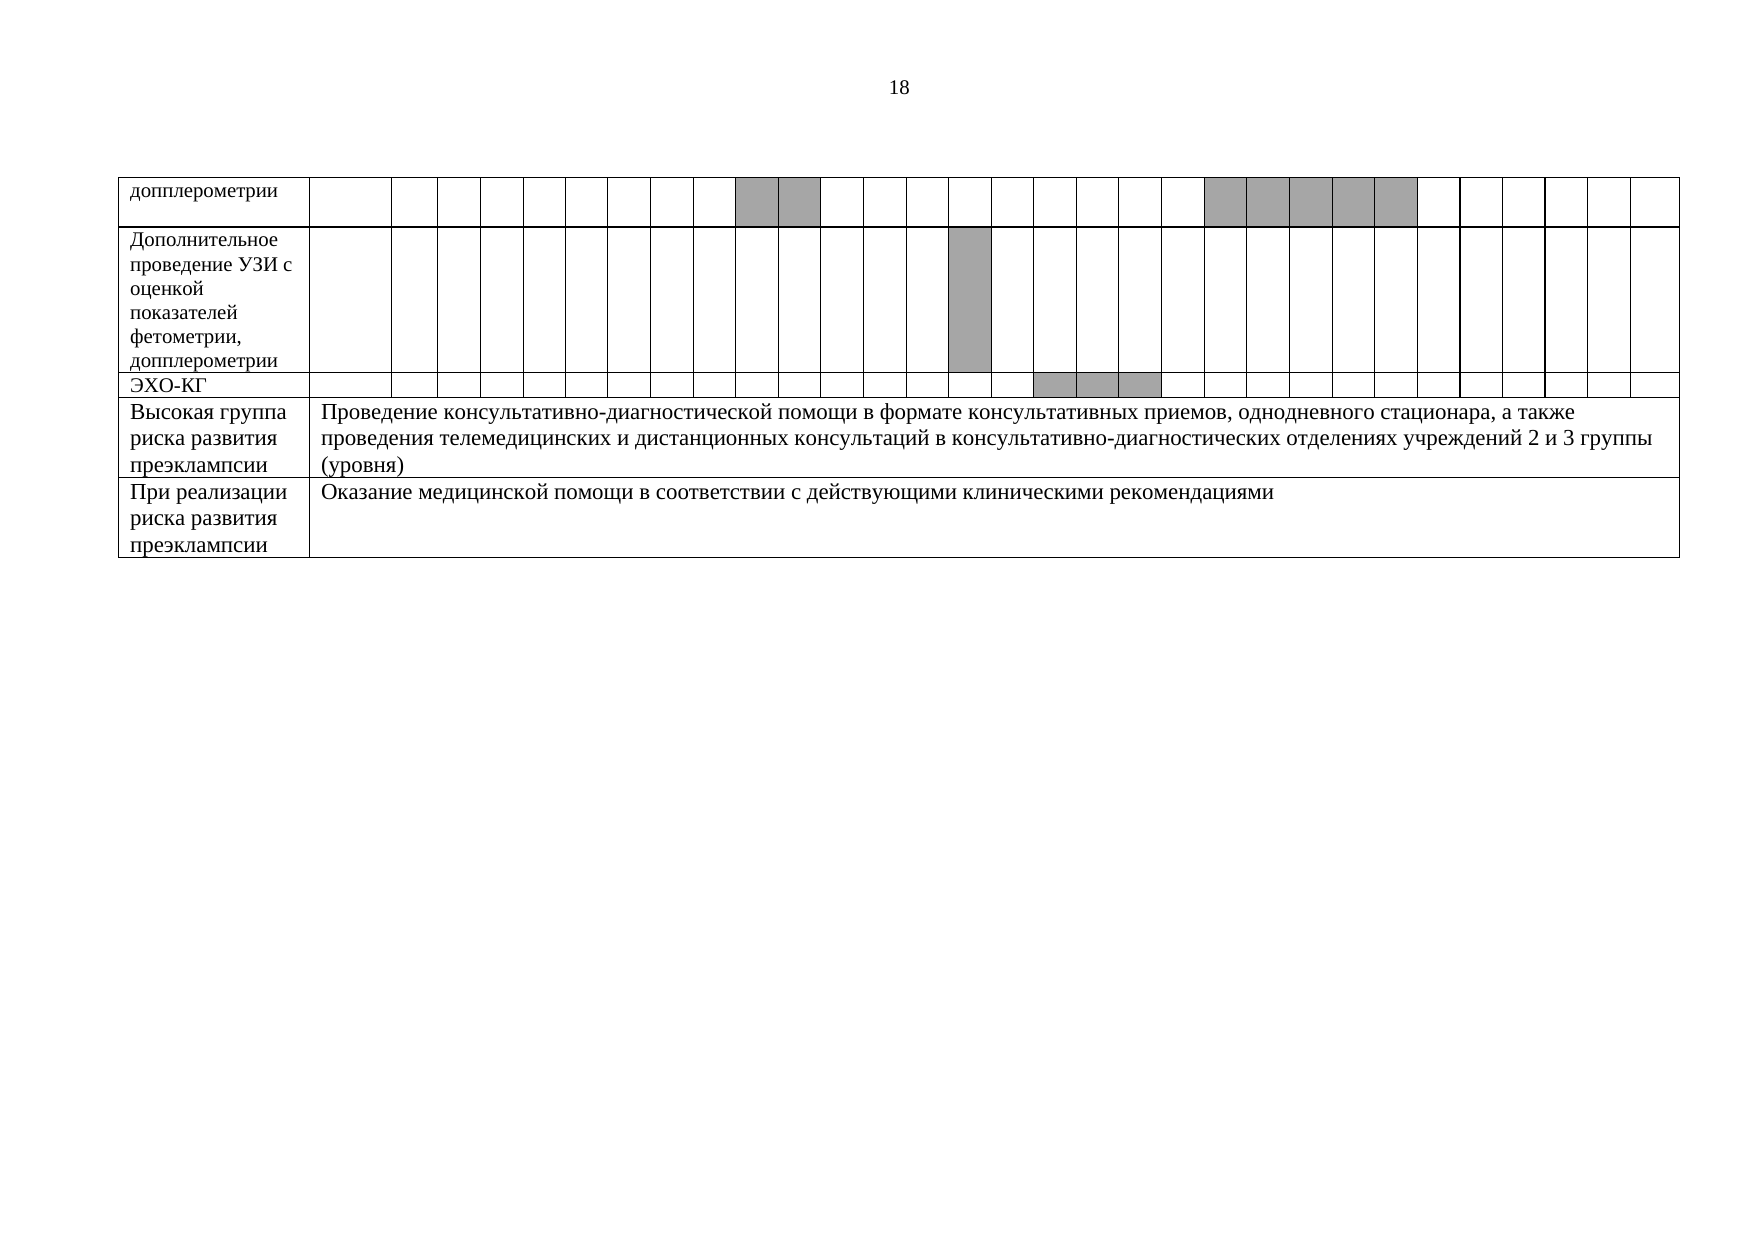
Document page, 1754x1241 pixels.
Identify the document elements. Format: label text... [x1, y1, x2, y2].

table_cell [1333, 178, 1374, 226]
table_cell [694, 373, 735, 397]
table_cell [392, 228, 437, 372]
table_cell [1290, 373, 1332, 397]
table_cell [1205, 228, 1246, 372]
table_cell [310, 373, 391, 397]
table_cell [481, 178, 523, 226]
table_cell [907, 228, 948, 372]
table_cell [864, 228, 906, 372]
table_cell [1546, 373, 1587, 397]
table_cell [566, 373, 607, 397]
table_cell [1247, 373, 1289, 397]
table_cell [779, 373, 820, 397]
table_cell [1418, 228, 1459, 372]
table_cell [1034, 373, 1076, 397]
table_cell [1461, 228, 1502, 372]
table_cell [1162, 373, 1204, 397]
table_cell [1247, 178, 1289, 226]
table_cell [1631, 373, 1679, 397]
table_cell [1461, 178, 1502, 226]
table_cell [694, 178, 735, 226]
table_cell [949, 373, 991, 397]
table_cell [907, 373, 948, 397]
table_cell [1631, 178, 1679, 226]
table_cell [949, 228, 991, 372]
table_cell [1503, 178, 1544, 226]
table_cell [1034, 178, 1076, 226]
table_cell [438, 373, 480, 397]
table_cell [1119, 178, 1161, 226]
table_cell [864, 178, 906, 226]
table_cell [1119, 373, 1161, 397]
table_cell [651, 178, 693, 226]
table_cell [1588, 178, 1630, 226]
table_cell [1503, 228, 1544, 372]
table_cell Проведение консультативно-диагностической помощи в формате консультативных приемов, однодневного стационара, а также проведения телемедицинских и дистанционных консультаций в консультативно-диагностических отделениях учреждений 2 и 3 группы (уровня) [310, 398, 1679, 477]
table_cell При реализации риска развития преэклампсии [119, 478, 309, 557]
table_cell Высокая группа риска развития преэклампсии [119, 398, 309, 477]
table_cell [392, 178, 437, 226]
table_cell [992, 178, 1033, 226]
table_cell [1375, 228, 1417, 372]
table_cell [1461, 373, 1502, 397]
table_cell [1247, 228, 1289, 372]
table_cell [608, 373, 650, 397]
table_cell [1333, 228, 1374, 372]
table_cell [608, 228, 650, 372]
table_cell [1631, 228, 1679, 372]
table_cell Дополнительное проведение УЗИ с оценкой показателей фетометрии, допплерометрии [119, 228, 309, 372]
table_cell [1375, 373, 1417, 397]
table_cell [779, 228, 820, 372]
table_cell [566, 228, 607, 372]
table_cell [736, 373, 778, 397]
table_cell [1162, 178, 1204, 226]
table_cell [524, 178, 565, 226]
table_cell [907, 178, 948, 226]
table_cell [949, 178, 991, 226]
table_cell [310, 228, 391, 372]
table_cell [1333, 373, 1374, 397]
table_cell Оказание медицинской помощи в соответствии с действующими клиническими рекомендациями [310, 478, 1679, 557]
table_cell [1418, 373, 1459, 397]
table_cell [438, 178, 480, 226]
table_cell [1077, 178, 1118, 226]
table_cell [566, 178, 607, 226]
table_cell [438, 228, 480, 372]
table_cell [1546, 178, 1587, 226]
table_cell [651, 373, 693, 397]
table_cell [1205, 178, 1246, 226]
table_cell [821, 178, 863, 226]
table_cell [1205, 373, 1246, 397]
table_cell [524, 373, 565, 397]
table_cell [1375, 178, 1417, 226]
table_cell [1546, 228, 1587, 372]
table_cell [651, 228, 693, 372]
table_cell [1034, 228, 1076, 372]
table_cell ЭХО-КГ [119, 373, 309, 397]
table_cell [1077, 373, 1118, 397]
table_cell [1290, 228, 1332, 372]
table_cell [481, 373, 523, 397]
table_cell [1077, 228, 1118, 372]
table_cell [992, 373, 1033, 397]
table_cell [1290, 178, 1332, 226]
table_cell [821, 228, 863, 372]
table_cell [1119, 228, 1161, 372]
table_cell [1588, 373, 1630, 397]
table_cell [119, 178, 309, 226]
table_cell [864, 373, 906, 397]
table_cell [736, 228, 778, 372]
table_cell [992, 228, 1033, 372]
table_cell [524, 228, 565, 372]
table_cell [821, 373, 863, 397]
table_cell [1418, 178, 1459, 226]
table_cell [736, 178, 778, 226]
table_cell [310, 178, 391, 226]
table_cell [1588, 228, 1630, 372]
table_cell [694, 228, 735, 372]
table_cell [1503, 373, 1544, 397]
table_cell [392, 373, 437, 397]
table_cell [481, 228, 523, 372]
table_cell [1162, 228, 1204, 372]
table_cell [608, 178, 650, 226]
table_cell [779, 178, 820, 226]
